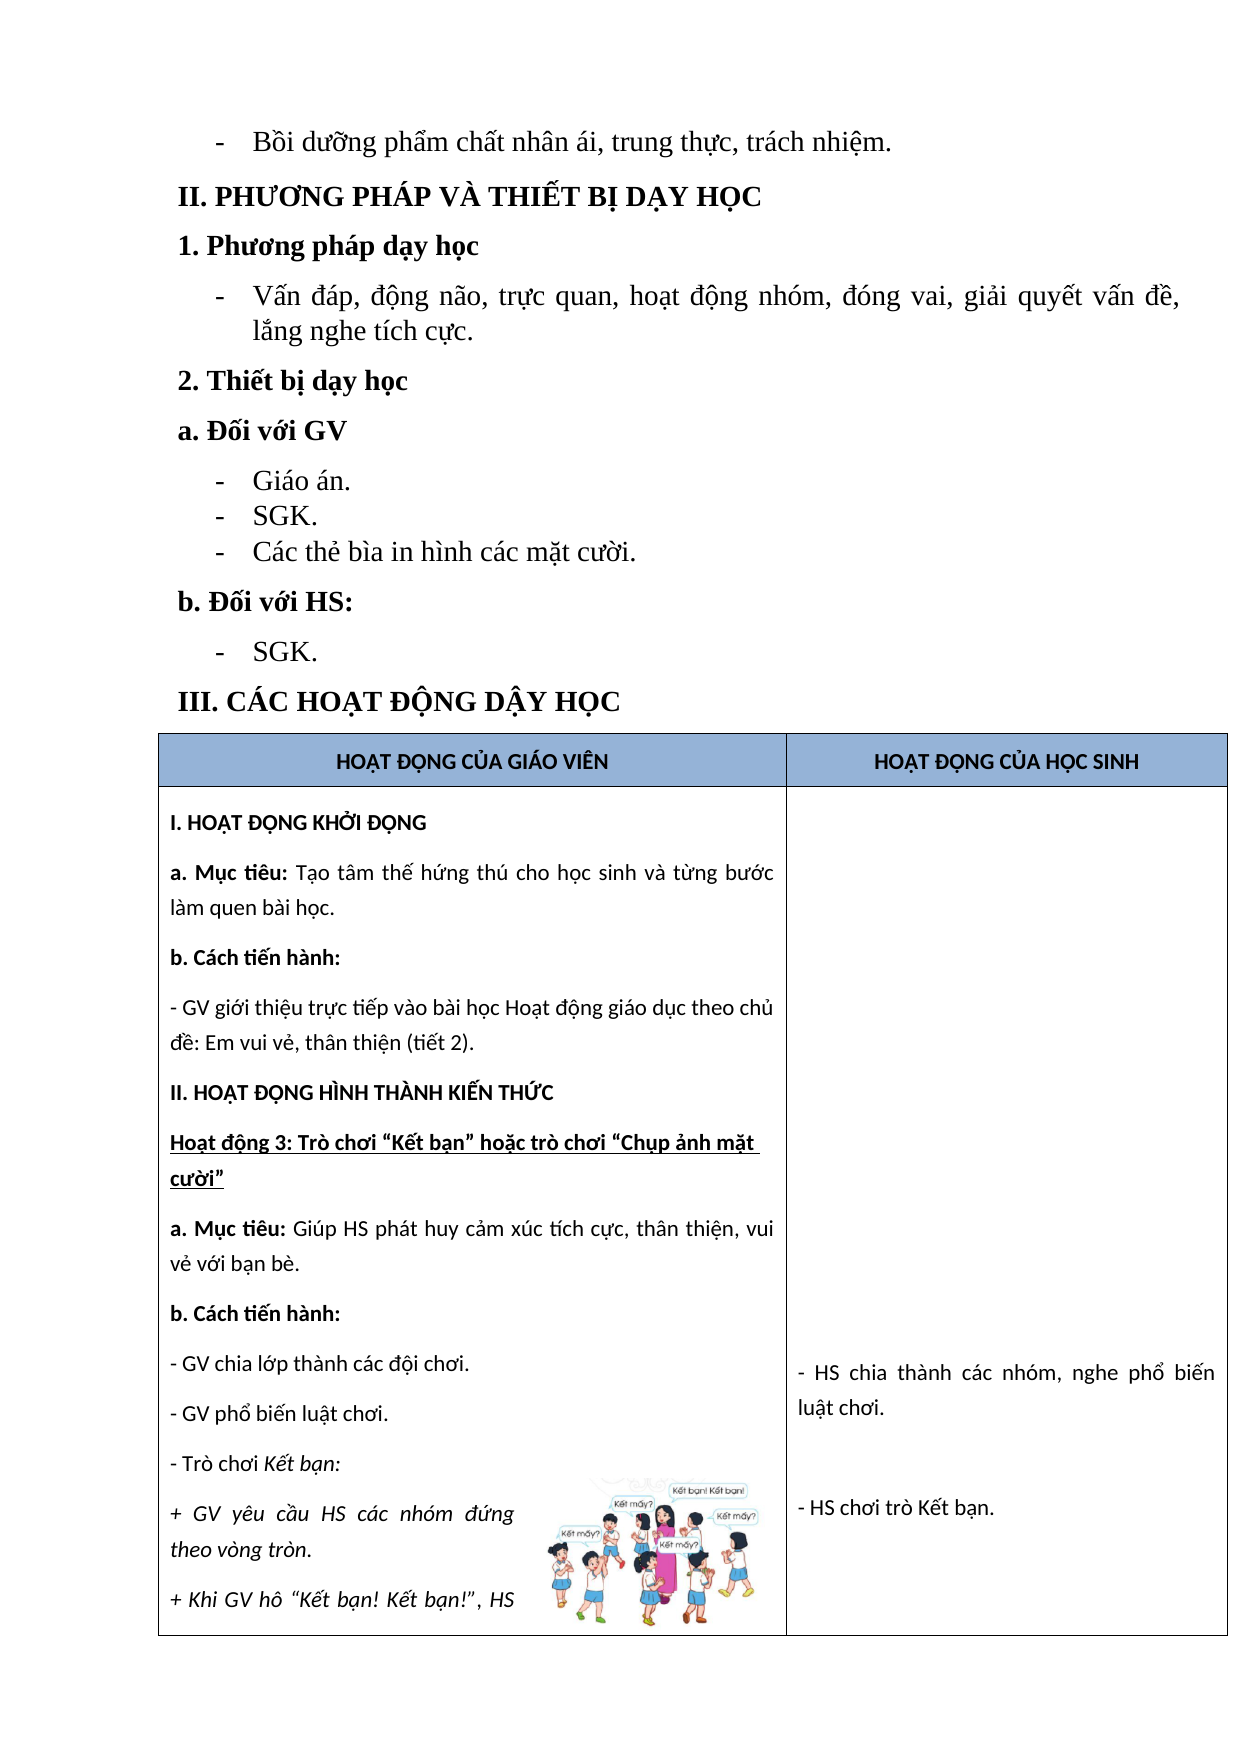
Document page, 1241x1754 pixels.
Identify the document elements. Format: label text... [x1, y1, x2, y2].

text a. Đối với GV [177, 412, 1181, 447]
text 2. Thiết bị dạy học [177, 362, 1181, 397]
table_header HOẠT ĐỘNG CỦA HỌC SINH [787, 734, 1227, 786]
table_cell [787, 787, 1227, 1635]
list Bồi dưỡng phẩm chất nhân ái, trung thực, trách nhiệm. [215, 118, 1181, 160]
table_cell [159, 787, 786, 1635]
picture [535, 1478, 783, 1632]
text b. Đối với HS: [177, 583, 1181, 618]
list SGK. [215, 633, 1181, 668]
list Các thẻ bìa in hình các mặt cười. [215, 533, 1181, 568]
text II. PHƯƠNG PHÁP VÀ THIẾT BỊ DẠY HỌC [177, 178, 1181, 214]
table_header HOẠT ĐỘNG CỦA GIÁO VIÊN [159, 734, 786, 786]
list Giáo án. [215, 462, 1181, 497]
list Vấn đáp, động não, trực quan, hoạt động nhóm, đóng vai, giải quyết vấn đề, lắng nghe tích cực. [215, 277, 1181, 347]
list SGK. [215, 497, 1181, 533]
text III. CÁC HOẠT ĐỘNG DẬY HỌC [177, 683, 1181, 718]
text 1. Phương pháp dạy học [177, 228, 1181, 262]
